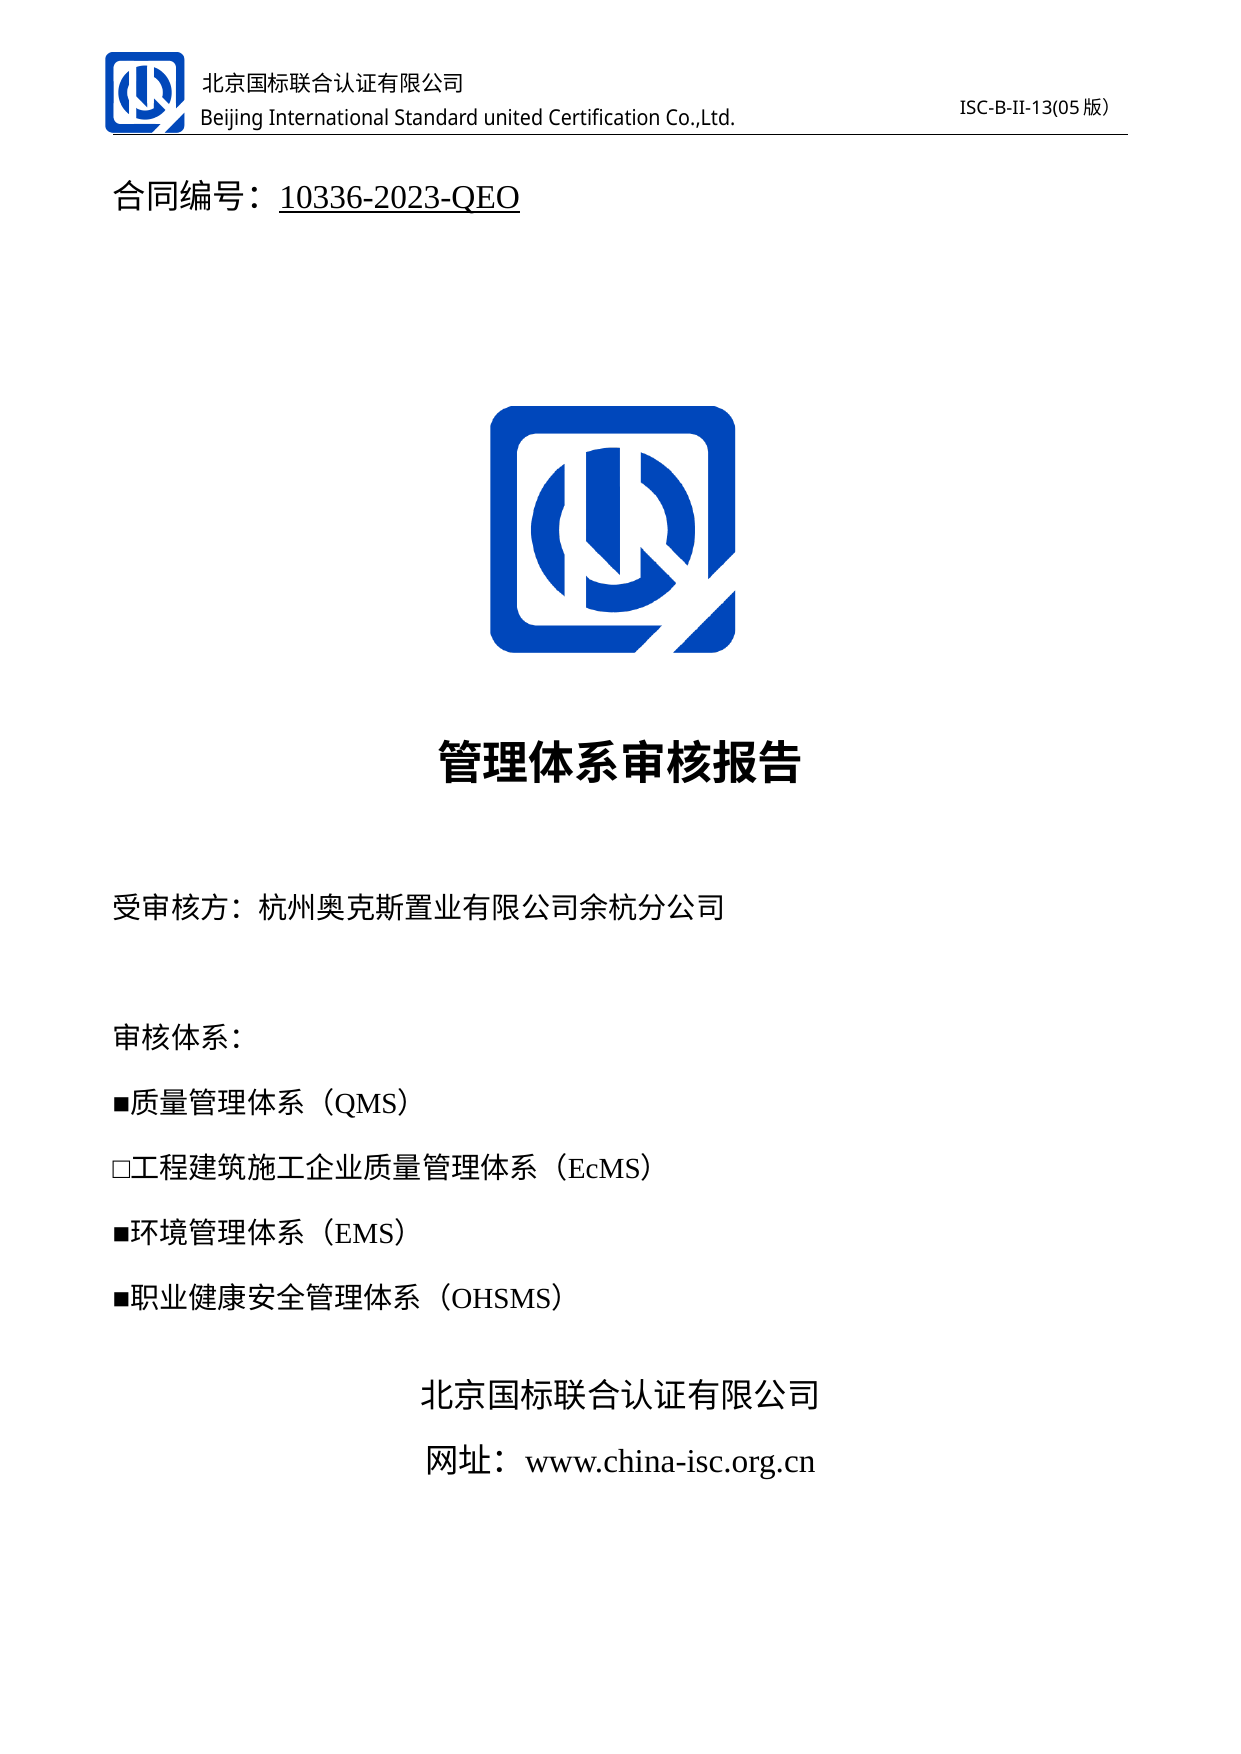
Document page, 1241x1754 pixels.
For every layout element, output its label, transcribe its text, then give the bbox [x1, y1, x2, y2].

text □工程建筑施工企业质量管理体系（EcMS） [112, 1133, 1128, 1198]
text 受审核方：杭州奥克斯置业有限公司余杭分公司 [112, 873, 1128, 938]
text 北京国标联合认证有限公司 [112, 1361, 1128, 1426]
text ■职业健康安全管理体系（OHSMS） [112, 1263, 1128, 1328]
picture [490, 406, 736, 653]
text 审核体系： [112, 1003, 1128, 1068]
text ■环境管理体系（EMS） [112, 1198, 1128, 1263]
text 网址：www.china-isc.org.cn [112, 1426, 1128, 1491]
text 管理体系审核报告 [112, 711, 1128, 808]
picture [105, 52, 185, 133]
text ■质量管理体系（QMS） [112, 1068, 1128, 1133]
text 合同编号：10336-2023-QEO [112, 162, 1128, 227]
